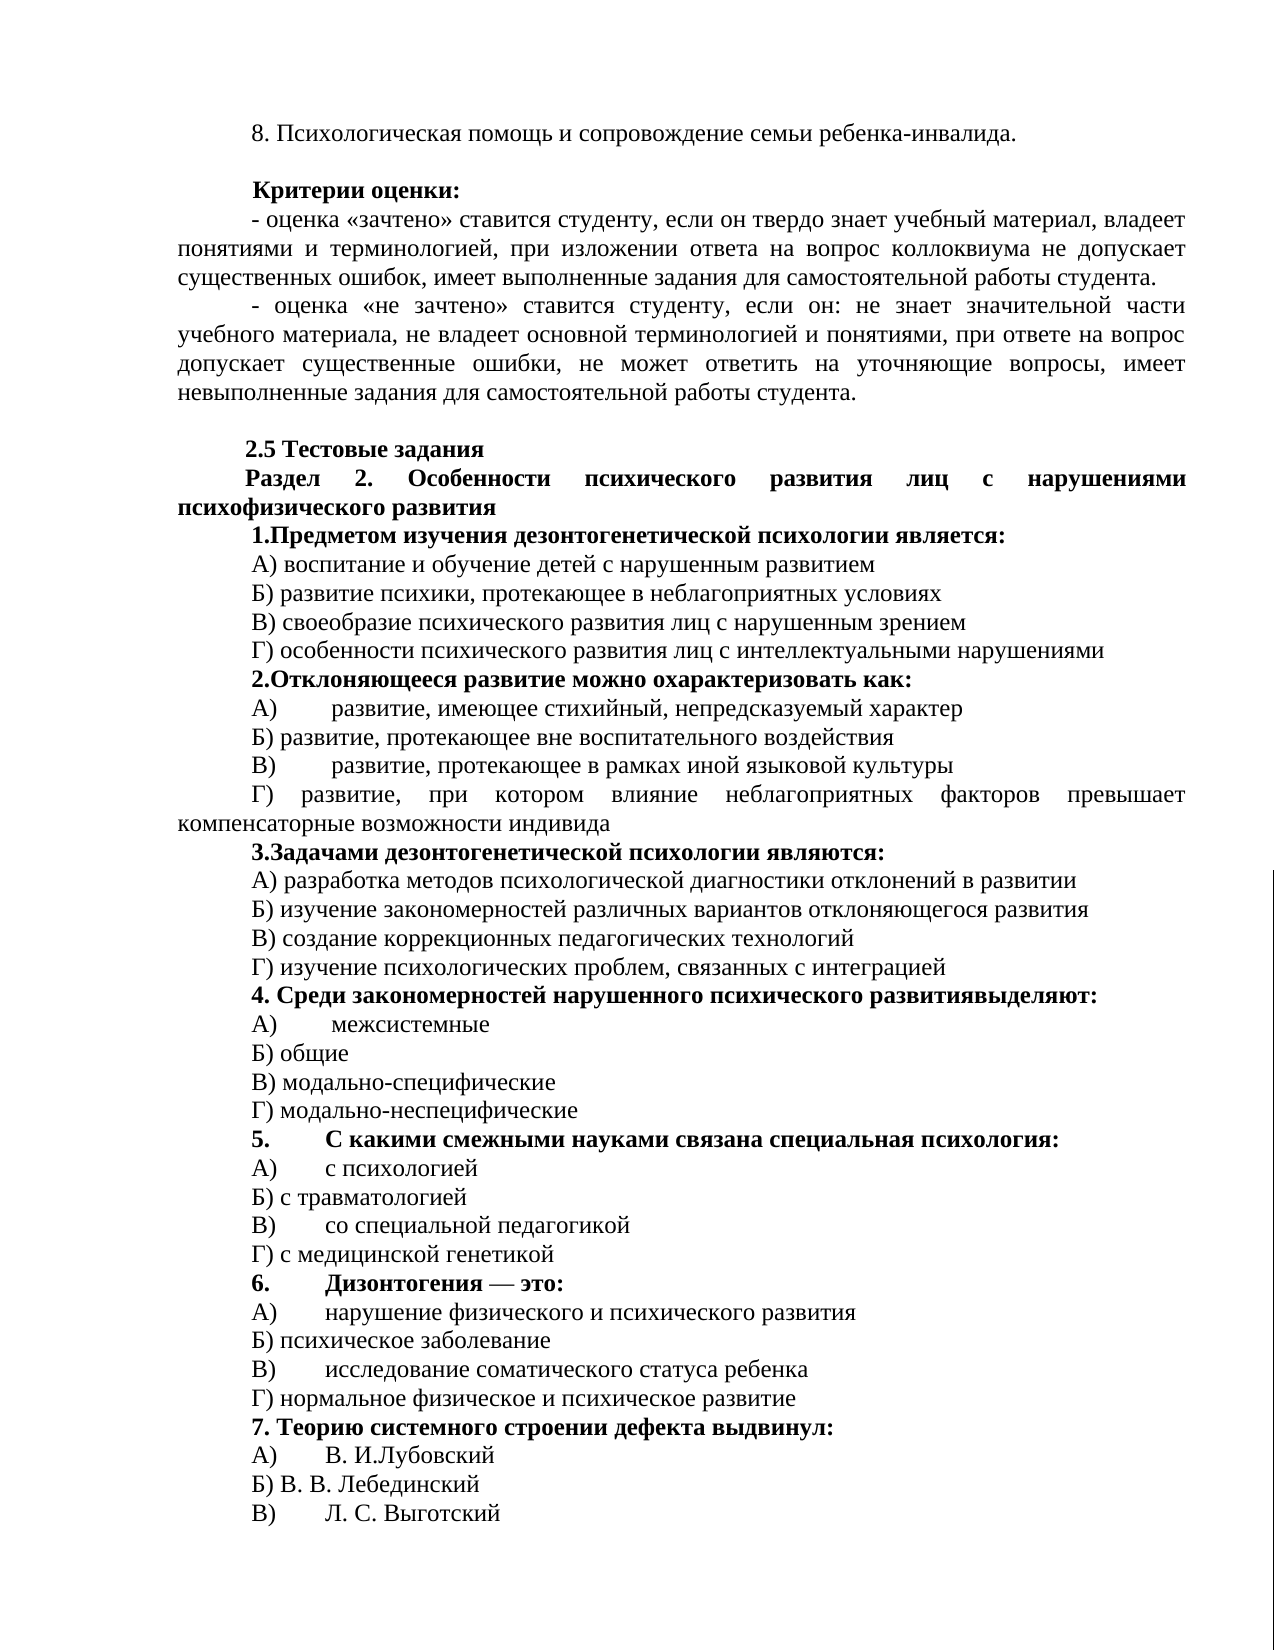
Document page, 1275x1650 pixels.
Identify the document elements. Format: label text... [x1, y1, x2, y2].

text B) со специальной педагогикой [177, 1211, 1186, 1239]
text Г) с медицинской генетикой [177, 1239, 1186, 1268]
text Б) изучение закономерностей различных вариантов отклоняющегося развития [177, 894, 1186, 923]
text Б) развитие психики, протекающее в неблагоприятных условиях [177, 578, 1186, 607]
text 6. Дизонтогения — это: [177, 1268, 1186, 1297]
text A) с психологией [177, 1153, 1186, 1182]
text Г) нормальное физическое и психическое развитие [177, 1383, 1186, 1412]
list В. И.Лубовский [177, 1441, 1186, 1469]
text Г) особенности психического развития лиц с интеллектуальными нарушениями [177, 636, 1186, 664]
text A) разработка методов психологической диагностики отклонений в развитии [177, 866, 1186, 894]
text B) своеобразие психического развития лиц с нарушенным зрением [177, 607, 1186, 636]
text Г) модально-неспецифические [177, 1096, 1186, 1124]
list исследование соматического статуса ребенка [177, 1354, 1186, 1383]
list развитие, протекающее в рамках иной языковой культуры [177, 751, 1186, 779]
list нарушение физического и психического развития [177, 1297, 1186, 1326]
text В) модально-специфические [177, 1067, 1186, 1096]
list Л. С. Выготский [177, 1498, 1186, 1527]
text Г) развитие, при котором влияние неблагоприятных факторов превышает компенсаторные возможности индивида [177, 779, 1186, 837]
text Б) В. В. Лебединский [177, 1469, 1186, 1498]
text 7. Теорию системного строении дефекта выдвинул: [177, 1412, 1186, 1441]
text 2.Отклоняющееся развитие можно охарактеризовать как: [177, 664, 1186, 693]
text 8. Психологическая помощь и сопровождение семьи ребенка-инвалида. [177, 118, 1186, 147]
text 1.Предметом изучения дезонтогенетической психологии является: [177, 521, 1186, 549]
text Раздел 2. Особенности психического развития лиц с нарушениями психофизического развития [177, 463, 1186, 521]
text Б) психическое заболевание [177, 1326, 1186, 1354]
text A) воспитание и обучение детей с нарушенным развитием [177, 549, 1186, 578]
text 2.5 Тестовые задания [177, 434, 1186, 463]
text Б) развитие, протекающее вне воспитательного воздействия [177, 722, 1186, 751]
text 3.Задачами дезонтогенетической психологии являются: [177, 837, 1186, 866]
text B) создание коррекционных педагогических технологий [177, 923, 1186, 952]
text Б) с травматологией [177, 1182, 1186, 1211]
list развитие, имеющее стихийный, непредсказуемый характер [177, 693, 1186, 722]
text - оценка «не зачтено» ставится студенту, если он: не знает значительной части учебного материала, не владеет основной терминологией и понятиями, при ответе на вопрос допускает существенные ошибки, не может ответить на уточняющие вопросы, имеет невыполненные задания для самостоятельной работы студента. [177, 291, 1186, 406]
text Г) изучение психологических проблем, связанных с интеграцией [177, 952, 1186, 981]
text - оценка «зачтено» ставится студенту, если он твердо знает учебный материал, владеет понятиями и терминологией, при изложении ответа на вопрос коллоквиума не допускает существенных ошибок, имеет выполненные задания для самостоятельной работы студента. [177, 204, 1186, 291]
text Б) общие [177, 1038, 1186, 1067]
text 4. Среди закономерностей нарушенного психического развитиявыделяют: [177, 981, 1186, 1009]
list межсистемные [177, 1009, 1186, 1038]
text Критерии оценки: [177, 176, 1186, 204]
text 5. С какими смежными науками связана специальная психология: [177, 1124, 1186, 1153]
